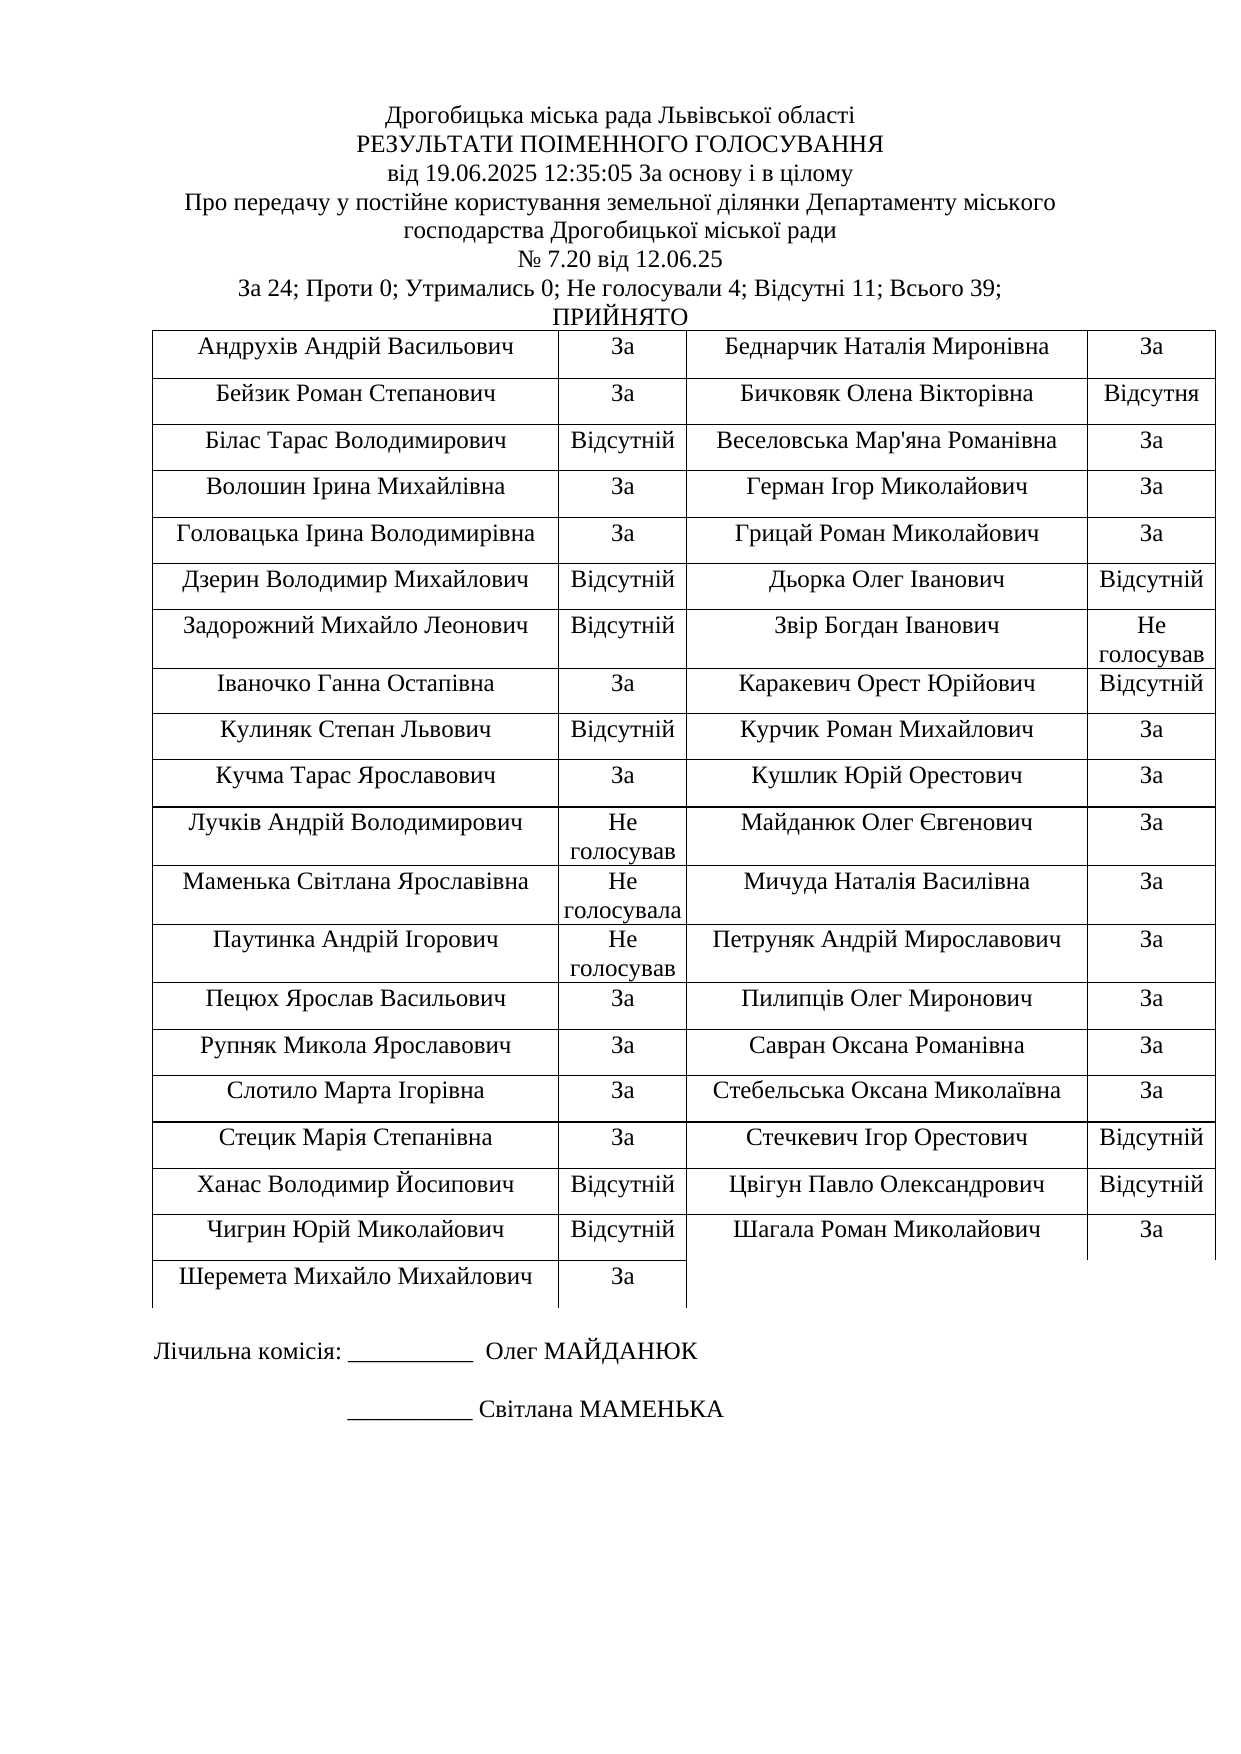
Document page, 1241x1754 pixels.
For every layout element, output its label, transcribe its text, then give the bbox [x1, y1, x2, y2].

text Дрогобицька міська рада Львівської області [153, 100, 1087, 129]
text Про передачу у постійне користування земельної ділянки Департаменту міського господарства Дрогобицької міської ради [153, 187, 1087, 244]
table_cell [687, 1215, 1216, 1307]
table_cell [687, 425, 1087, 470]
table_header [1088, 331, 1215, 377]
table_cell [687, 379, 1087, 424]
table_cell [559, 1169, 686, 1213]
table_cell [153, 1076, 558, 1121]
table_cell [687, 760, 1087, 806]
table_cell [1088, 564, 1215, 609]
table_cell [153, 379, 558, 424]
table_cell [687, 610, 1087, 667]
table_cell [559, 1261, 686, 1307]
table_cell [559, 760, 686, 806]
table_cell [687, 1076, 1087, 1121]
text ПРИЙНЯТО [153, 302, 1087, 330]
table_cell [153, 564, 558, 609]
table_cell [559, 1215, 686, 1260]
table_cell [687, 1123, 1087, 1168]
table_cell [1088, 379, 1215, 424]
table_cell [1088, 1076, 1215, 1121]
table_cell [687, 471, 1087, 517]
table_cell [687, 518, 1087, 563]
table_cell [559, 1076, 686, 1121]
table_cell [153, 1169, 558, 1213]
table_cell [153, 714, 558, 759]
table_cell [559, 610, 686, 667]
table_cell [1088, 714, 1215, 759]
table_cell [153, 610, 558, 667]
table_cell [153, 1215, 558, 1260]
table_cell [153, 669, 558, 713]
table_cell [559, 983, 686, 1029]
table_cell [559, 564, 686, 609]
text Лічильна комісія: __________ Олег МАЙДАНЮК [153, 1336, 1087, 1365]
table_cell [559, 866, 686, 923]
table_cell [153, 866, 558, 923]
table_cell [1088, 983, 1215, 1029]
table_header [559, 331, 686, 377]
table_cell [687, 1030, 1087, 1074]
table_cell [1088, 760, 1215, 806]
text від 19.06.2025 12:35:05 За основу і в цілому [153, 158, 1087, 187]
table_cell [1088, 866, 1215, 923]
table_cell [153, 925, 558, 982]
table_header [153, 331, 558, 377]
text __________ Світлана МАМЕНЬКА [153, 1394, 1087, 1422]
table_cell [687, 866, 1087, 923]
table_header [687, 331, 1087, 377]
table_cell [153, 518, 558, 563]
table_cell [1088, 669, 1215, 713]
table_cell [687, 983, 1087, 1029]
text За 24; Проти 0; Утримались 0; Не голосували 4; Відсутні 11; Всього 39; [153, 273, 1087, 302]
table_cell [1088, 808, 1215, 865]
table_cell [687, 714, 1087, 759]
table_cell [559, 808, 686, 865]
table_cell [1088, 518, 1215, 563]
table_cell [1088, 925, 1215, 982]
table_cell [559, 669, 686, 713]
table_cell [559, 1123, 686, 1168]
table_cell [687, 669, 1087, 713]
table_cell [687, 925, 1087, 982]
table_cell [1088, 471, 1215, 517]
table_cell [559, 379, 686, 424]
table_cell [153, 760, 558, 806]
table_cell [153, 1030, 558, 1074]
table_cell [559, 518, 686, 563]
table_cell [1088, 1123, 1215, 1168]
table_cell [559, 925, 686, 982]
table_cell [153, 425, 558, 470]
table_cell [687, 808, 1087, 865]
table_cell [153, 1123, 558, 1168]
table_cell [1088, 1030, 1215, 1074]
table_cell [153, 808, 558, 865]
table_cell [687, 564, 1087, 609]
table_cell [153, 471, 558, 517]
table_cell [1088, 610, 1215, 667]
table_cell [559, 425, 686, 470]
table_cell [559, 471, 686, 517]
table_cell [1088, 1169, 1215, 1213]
text № 7.20 від 12.06.25 [153, 244, 1087, 273]
text РЕЗУЛЬТАТИ ПОІМЕННОГО ГОЛОСУВАННЯ [153, 129, 1087, 158]
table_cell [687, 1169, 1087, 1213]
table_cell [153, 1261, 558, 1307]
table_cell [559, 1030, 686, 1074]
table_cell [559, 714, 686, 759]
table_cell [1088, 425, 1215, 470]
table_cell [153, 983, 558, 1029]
